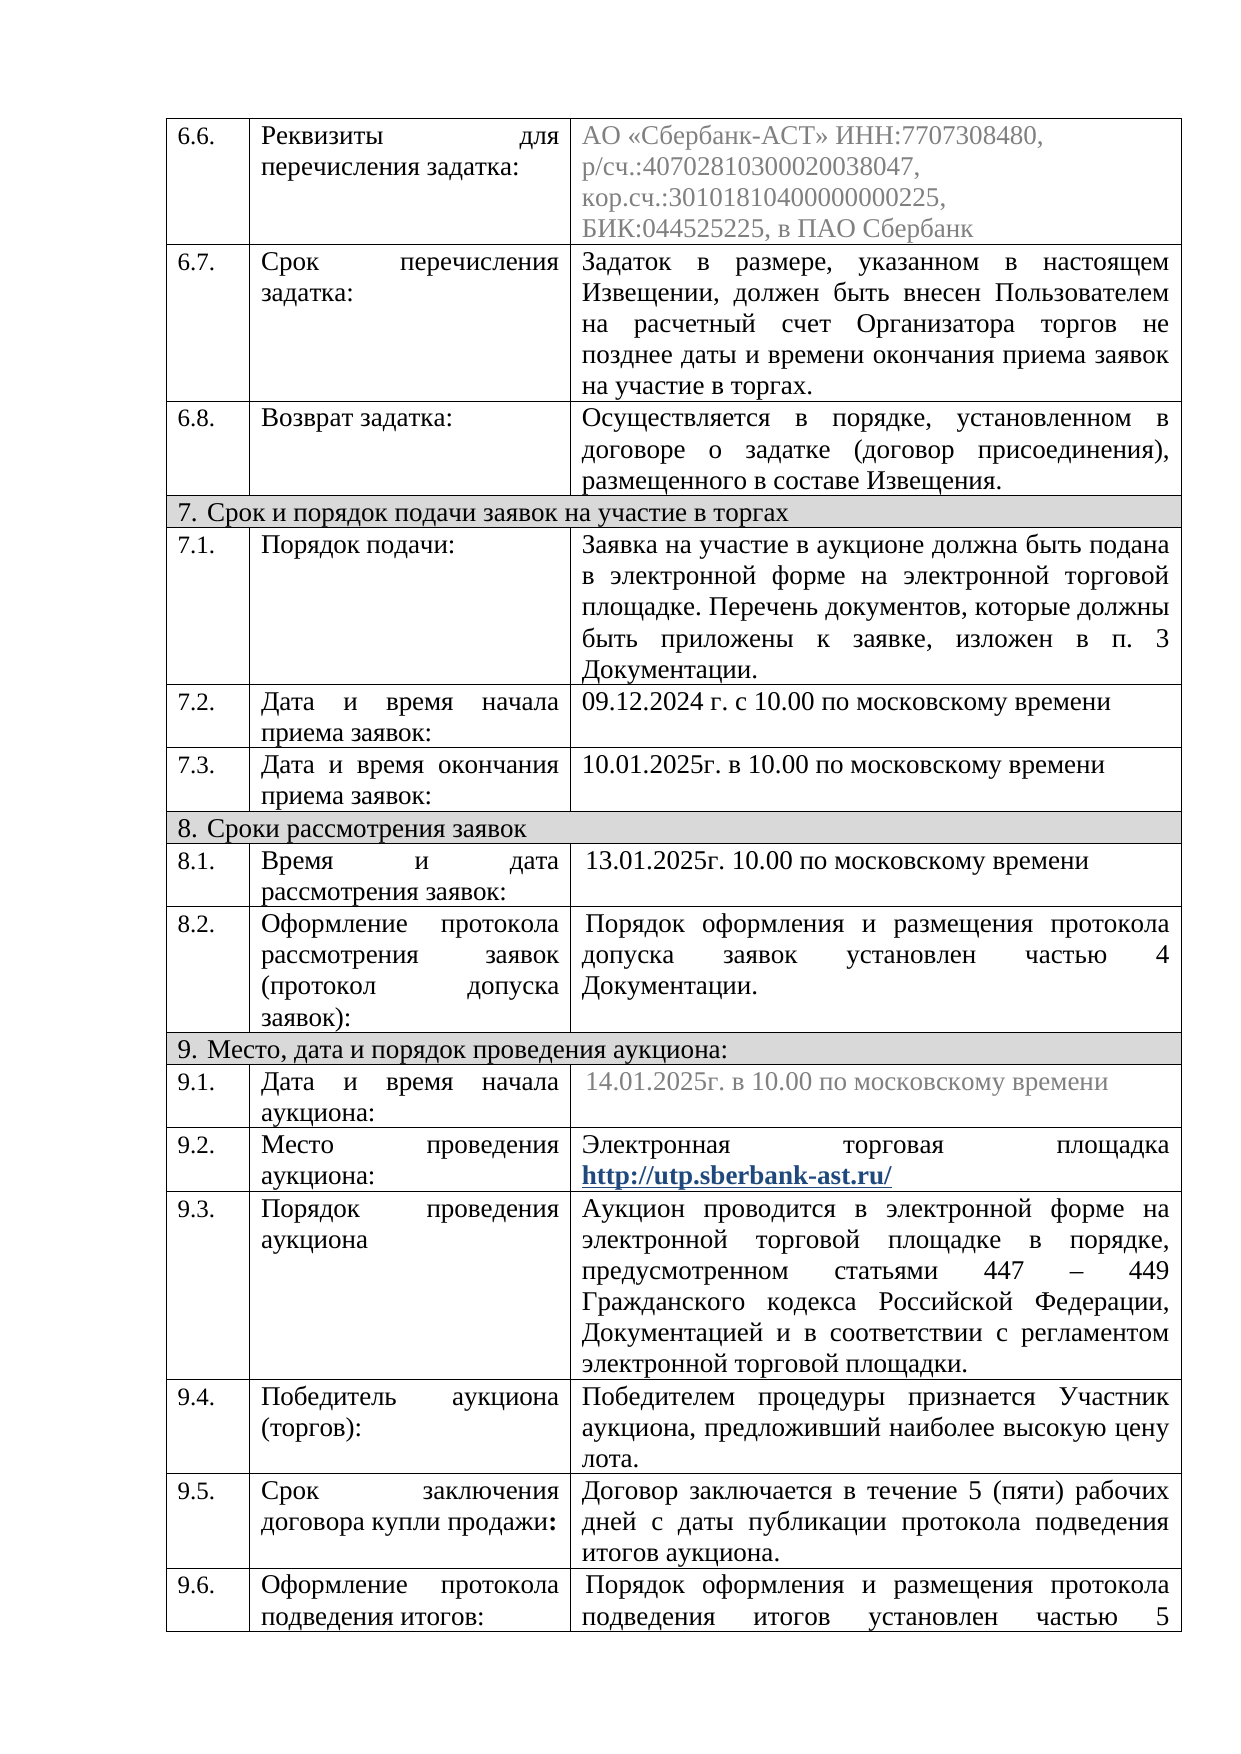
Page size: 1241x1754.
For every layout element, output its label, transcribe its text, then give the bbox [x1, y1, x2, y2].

table_cell Победителем процедуры признается Участник аукциона, предложивший наиболее высокую цену лота. [571, 1380, 1181, 1473]
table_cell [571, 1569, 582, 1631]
table_cell [167, 1065, 249, 1127]
table_cell Порядок оформления и размещения протокола допуска заявок установлен частью 4 Документации. [571, 907, 1181, 1032]
table_cell Дата и время начала приема заявок: [250, 685, 570, 747]
table_cell Место проведения аукциона: [250, 1128, 570, 1191]
table_cell Победитель аукциона (торгов): [250, 1380, 570, 1473]
table_cell Время и дата рассмотрения заявок: [250, 844, 570, 906]
table_cell Дата и время начала аукциона: [250, 1065, 570, 1127]
table_cell Возврат задатка: [250, 402, 570, 495]
table_cell [167, 402, 249, 495]
table_cell Дата и время окончания приема заявок: [250, 748, 570, 811]
table_cell [167, 1569, 249, 1631]
table_cell [167, 245, 249, 401]
table_cell 14.01.2025г. в 10.00 по московскому времени [571, 1065, 1181, 1127]
table_cell [167, 907, 249, 1032]
table_cell 10.01.2025г. в 10.00 по московскому времени [571, 748, 1181, 811]
table_cell Место, дата и порядок проведения аукциона: [167, 1033, 1181, 1064]
table_cell Срок перечисления задатка: [250, 245, 570, 401]
table_cell [167, 748, 249, 811]
table_cell Договор заключается в течение 5 (пяти) рабочих дней с даты публикации протокола подведения итогов аукциона. [571, 1474, 1181, 1567]
table_cell [167, 119, 249, 244]
table_cell 09.12.2024 г. с 10.00 по московскому времени [571, 685, 1181, 747]
table_cell [167, 1192, 249, 1378]
table_cell АО «Сбербанк-АСТ» ИНН:7707308480, р/сч.:40702810300020038047, кор.сч.:30101810400000000225, БИК:044525225, в ПАО Сбербанк [571, 119, 1181, 244]
table_cell Задаток в размере, указанном в настоящем Извещении, должен быть внесен Пользователем на расчетный счет Организатора торгов не позднее даты и времени окончания приема заявок на участие в торгах. [571, 245, 1181, 401]
table_cell Сроки рассмотрения заявок [167, 812, 1181, 843]
table_cell [167, 1128, 249, 1191]
table_cell Осуществляется в порядке, установленном в договоре о задатке (договор присоединения), размещенного в составе Извещения. [571, 402, 1181, 495]
table_cell Аукцион проводится в электронной форме на электронной торговой площадке в порядке, предусмотренном статьями 447 – 449 Гражданского кодекса Российской Федерации, Документацией и в соответствии с регламентом электронной торговой площадки. [571, 1192, 1181, 1378]
table_cell Порядок подачи: [250, 528, 570, 684]
table_cell Порядок проведения аукциона [250, 1192, 570, 1378]
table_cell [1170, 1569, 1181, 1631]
table_cell Срок заключения договора купли продажи: [250, 1474, 570, 1567]
table_cell [167, 1474, 249, 1567]
table_cell Оформление протокола рассмотрения заявок (протокол допуска заявок): [250, 907, 570, 1032]
table_cell 13.01.2025г. 10.00 по московскому времени [571, 844, 1181, 906]
table_cell [167, 528, 249, 684]
table_cell [167, 1380, 249, 1473]
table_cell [250, 1569, 570, 1631]
table_cell [167, 685, 249, 747]
table_cell [167, 844, 249, 906]
table_cell Реквизиты для перечисления задатка: [250, 119, 570, 244]
table_cell Срок и порядок подачи заявок на участие в торгах [167, 496, 1181, 527]
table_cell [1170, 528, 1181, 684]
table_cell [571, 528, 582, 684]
table_cell Электронная торговая площадка http://utp.sberbank-ast.ru/ [571, 1128, 1181, 1191]
